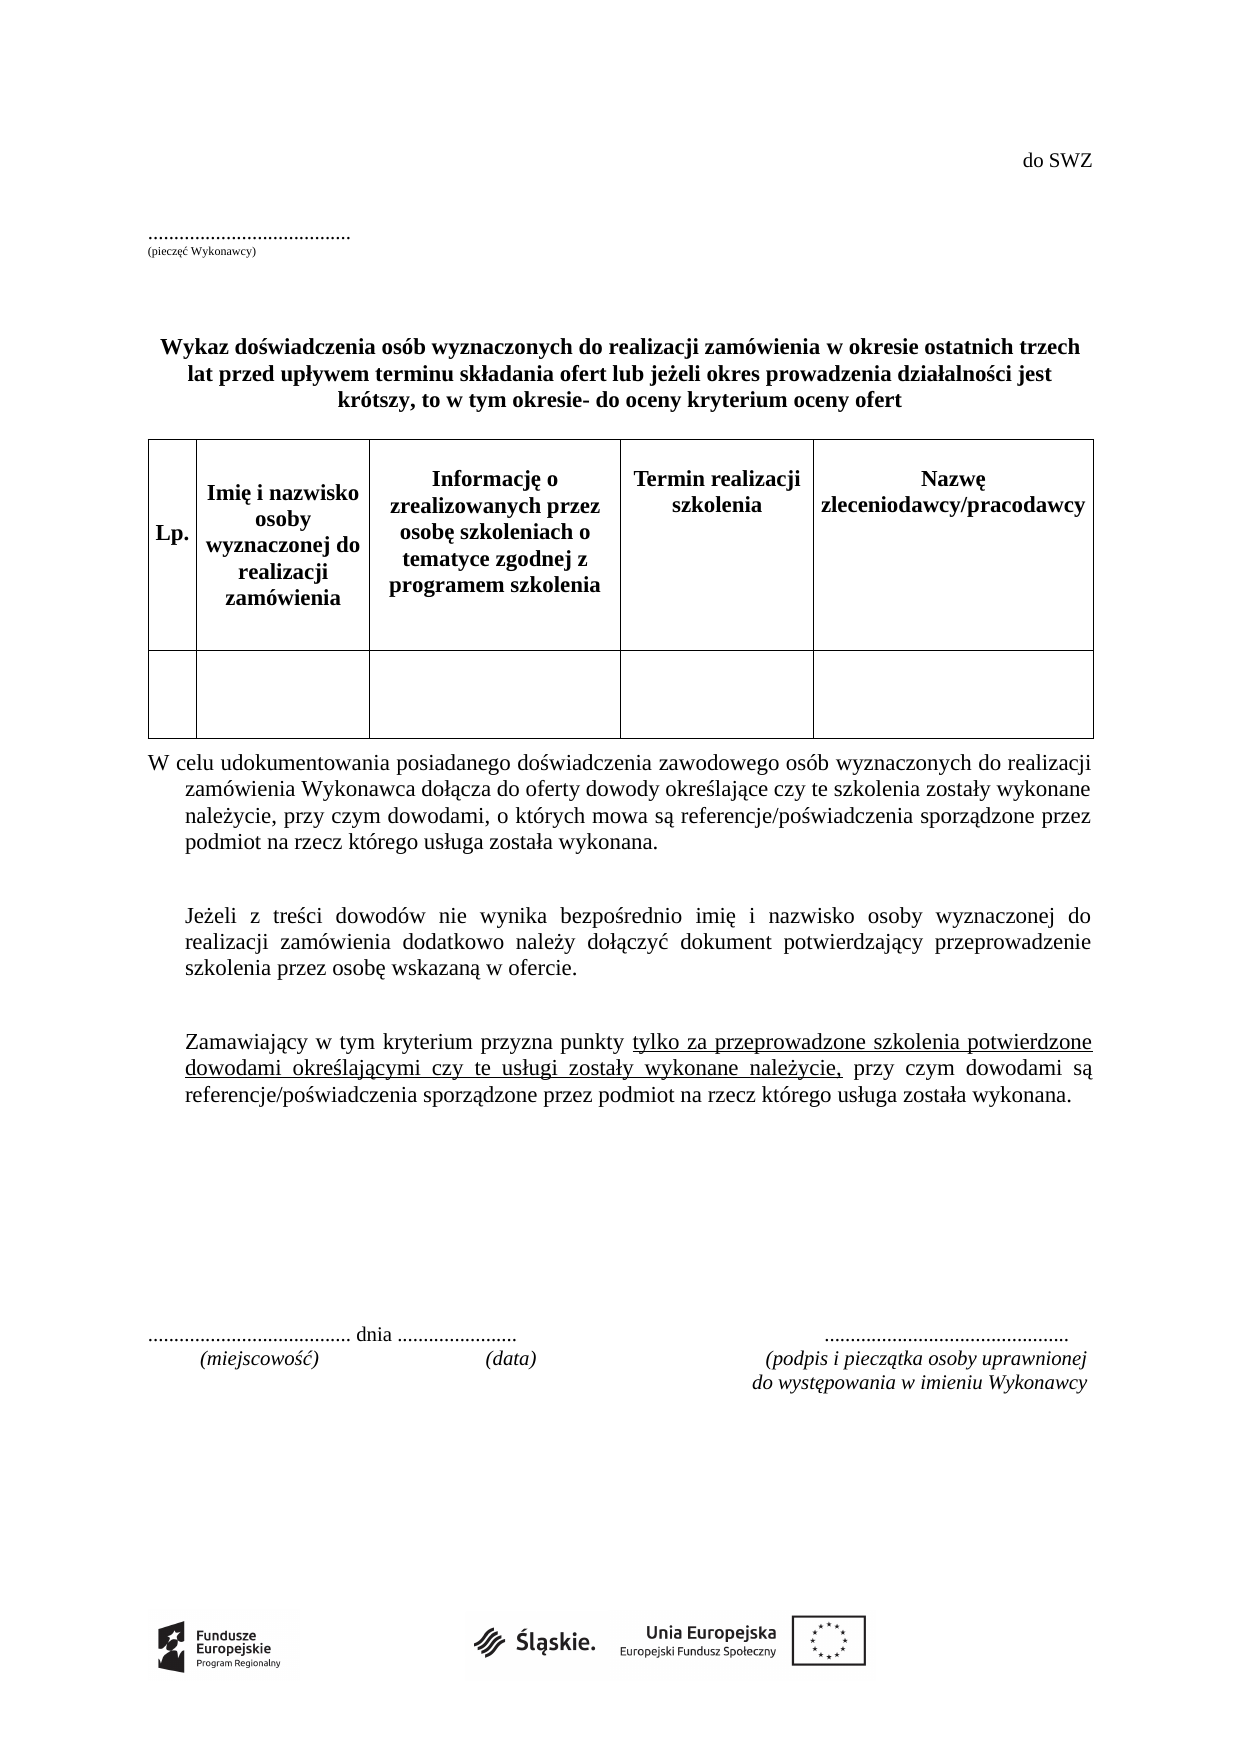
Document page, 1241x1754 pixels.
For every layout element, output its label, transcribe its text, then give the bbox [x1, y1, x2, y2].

text ....................................... dnia ....................... ............................................... [148, 1322, 1093, 1346]
text (miejscowość) (data) (podpis i pieczątka osoby uprawnionej [148, 1346, 1093, 1370]
table_cell [149, 651, 196, 738]
table_header Informację o zrealizowanych przez osobę szkoleniach o tematyce zgodnej z programem szkolenia [370, 440, 620, 649]
table_cell [621, 651, 813, 738]
text Jeżeli z treści dowodów nie wynika bezpośrednio imię i nazwisko osoby wyznaczonej do realizacji zamówienia dodatkowo należy dołączyć dokument potwierdzający przeprowadzenie szkolenia przez osobę wskazaną w ofercie. [148, 902, 1093, 981]
text Zamawiający w tym kryterium przyzna punkty tylko za przeprowadzone szkolenia potwierdzone dowodami określającymi czy te usługi zostały wykonane należycie, przy czym dowodami są referencje/poświadczenia sporządzone przez podmiot na rzecz którego usługa została wykonana. [148, 1028, 1093, 1107]
text Wykaz doświadczenia osób wyznaczonych do realizacji zamówienia w okresie ostatnich trzech lat przed upływem terminu składania ofert lub jeżeli okres prowadzenia działalności jest krótszy, to w tym okresie- do oceny kryterium oceny ofert [148, 333, 1093, 412]
table_cell [814, 651, 1093, 738]
table_header Nazwę zleceniodawcy/pracodawcy [814, 440, 1093, 649]
text ....................................... [148, 220, 1093, 244]
table_cell [370, 651, 620, 738]
text do występowania w imieniu Wykonawcy [148, 1370, 1093, 1394]
table_header Imię i nazwisko osoby wyznaczonej do realizacji zamówienia [197, 440, 369, 649]
text W celu udokumentowania posiadanego doświadczenia zawodowego osób wyznaczonych do realizacji zamówienia Wykonawca dołącza do oferty dowody określające czy te szkolenia zostały wykonane należycie, przy czym dowodami, o których mowa są referencje/poświadczenia sporządzone przez podmiot na rzecz którego usługa została wykonana. [148, 749, 1093, 854]
text (pieczęć Wykonawcy) [148, 244, 1093, 268]
table_header Termin realizacji szkolenia [621, 440, 813, 649]
table_cell [197, 651, 369, 738]
text do SWZ [811, 148, 1093, 172]
table_header Lp. [149, 440, 196, 649]
